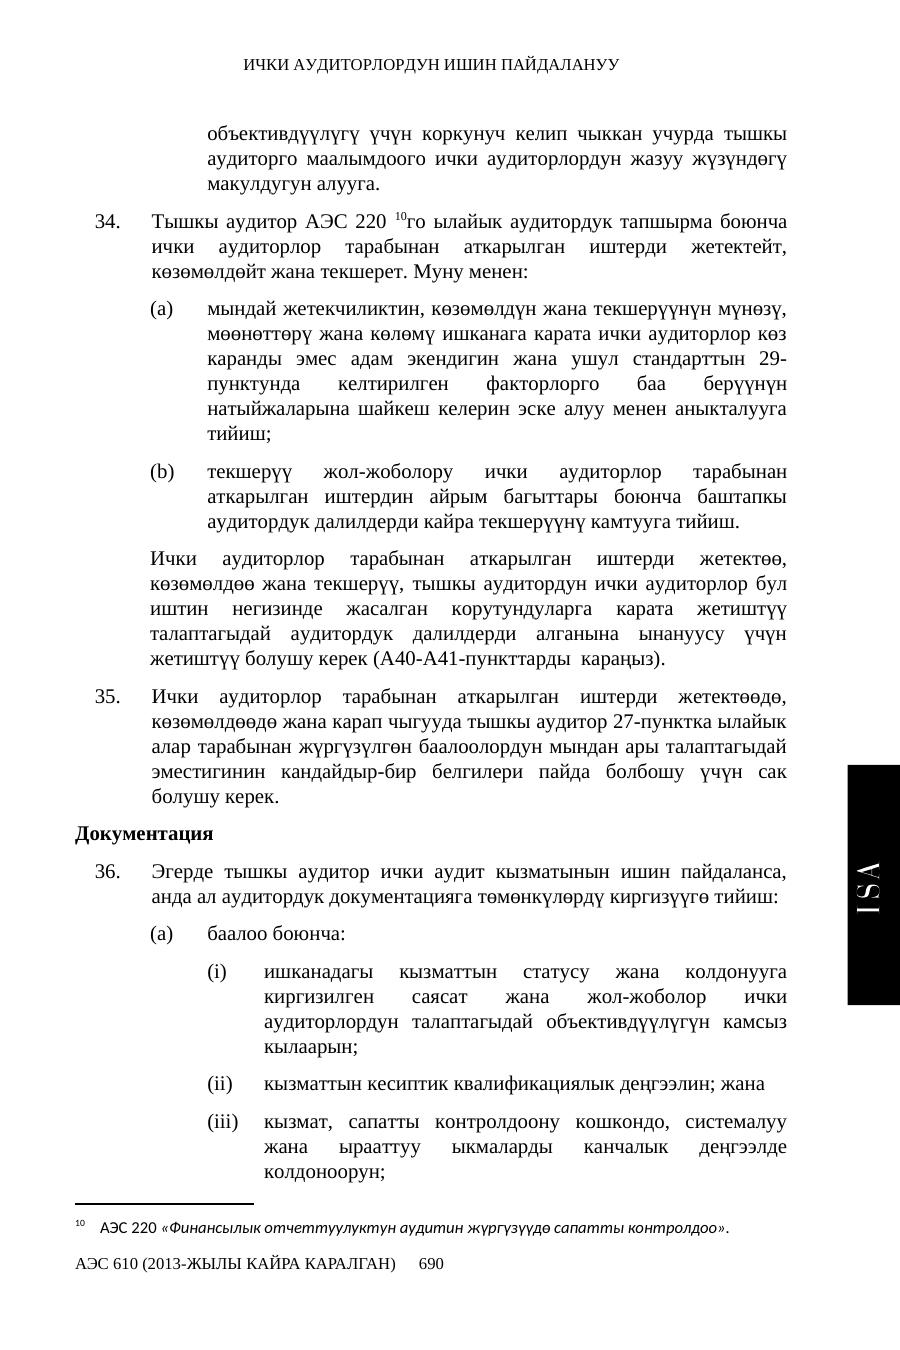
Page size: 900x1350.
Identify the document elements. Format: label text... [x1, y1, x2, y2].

text (a) мындай жетекчиликтин, көзөмөлдүн жана текшерүүнүн мүнөзү, мөөнөттөрү жана көлөмү ишканага карата ички аудиторлор көз каранды эмес адам экендигин жана ушул стандарттын 29-пунктунда келтирилген факторлорго баа берүүнүн натыйжаларына шайкеш келерин эске алуу менен аныкталууга тийиш; [150, 296, 787, 446]
text 34. Тышкы аудитор АЭС 220 го ылайык аудитордук тапшырма боюнча ички аудиторлор тарабынан аткарылган иштерди жетектейт, көзөмөлдөйт жана текшерет. Муну менен: [94, 208, 787, 283]
text (b) текшерүү жол-жоболору ички аудиторлор тарабынан аткарылган иштердин айрым багыттары боюнча баштапкы аудитордук далилдерди кайра текшерүүнү камтууга тийиш. [150, 458, 787, 533]
text (iii) кызмат, сапатты контролдоону кошкондо, системалуу жана ырааттуу ыкмаларды канчалык деңгээлде колдоноорун; [207, 1108, 787, 1183]
picture [856, 859, 880, 914]
text 36. Эгерде тышкы аудитор ички аудит кызматынын ишин пайдаланса, анда ал аудитордук документацияга төмөнкүлөрдү киргизүүгө тийиш: [94, 858, 787, 908]
list баалоо боюнча: [150, 921, 787, 946]
text Ички аудиторлор тарабынан аткарылган иштерди жетектөө, көзөмөлдөө жана текшерүү, тышкы аудитордун ички аудиторлор бул иштин негизинде жасалган корутундуларга карата жетиштүү талаптагыдай аудитордук далилдерди алганына ынануусу үчүн жетиштүү болушу керек (A40-A41-пункттарды караңыз). [150, 546, 787, 671]
list ишканадагы кызматтын статусу жана колдонууга киргизилген саясат жана жол-жоболор ички аудиторлордун талаптагыдай объективдүүлүгүн камсыз кылаарын; [207, 958, 787, 1058]
text (ii) кызматтын кесиптик квалификациялык деңгээлин; жана [207, 1071, 787, 1096]
text Документация [75, 821, 787, 846]
text 35. Ички аудиторлор тарабынан аткарылган иштерди жетектөөдө, көзөмөлдөөдө жана карап чыгууда тышкы аудитор 27-пунктка ылайык алар тарабынан жүргүзүлгөн баалоолордун мындан ары талаптагыдай эместигинин кандайдыр-бир белгилери пайда болбошу үчүн сак болушу керек. [94, 683, 787, 808]
